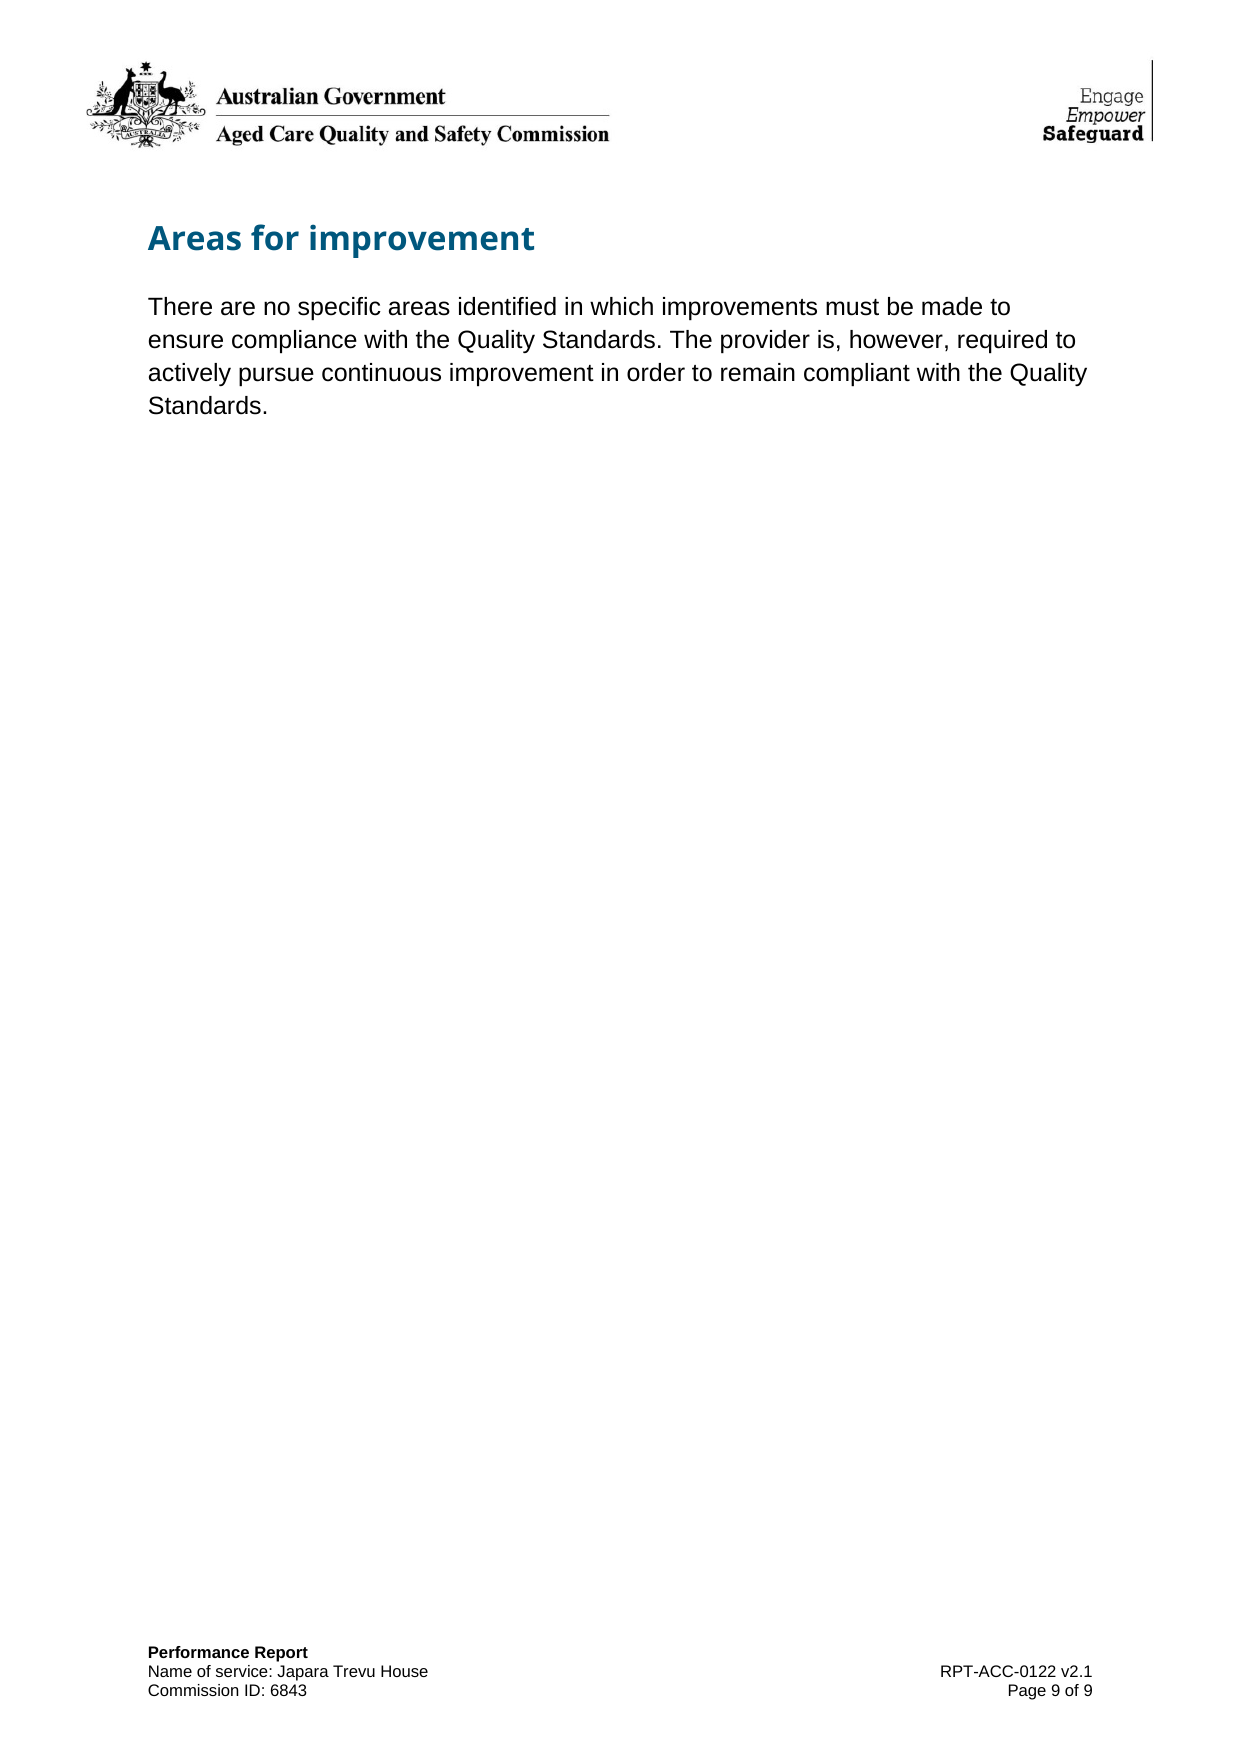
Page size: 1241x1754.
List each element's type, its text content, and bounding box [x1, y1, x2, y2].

picture [0, 0, 1241, 169]
text There are no specific areas identified in which improvements must be made to ensure compliance with the Quality Standards. The provider is, however, required to actively pursue continuous improvement in order to remain compliant with the Quality Standards. [148, 292, 1092, 420]
subtitle Areas for improvement [148, 215, 1092, 260]
